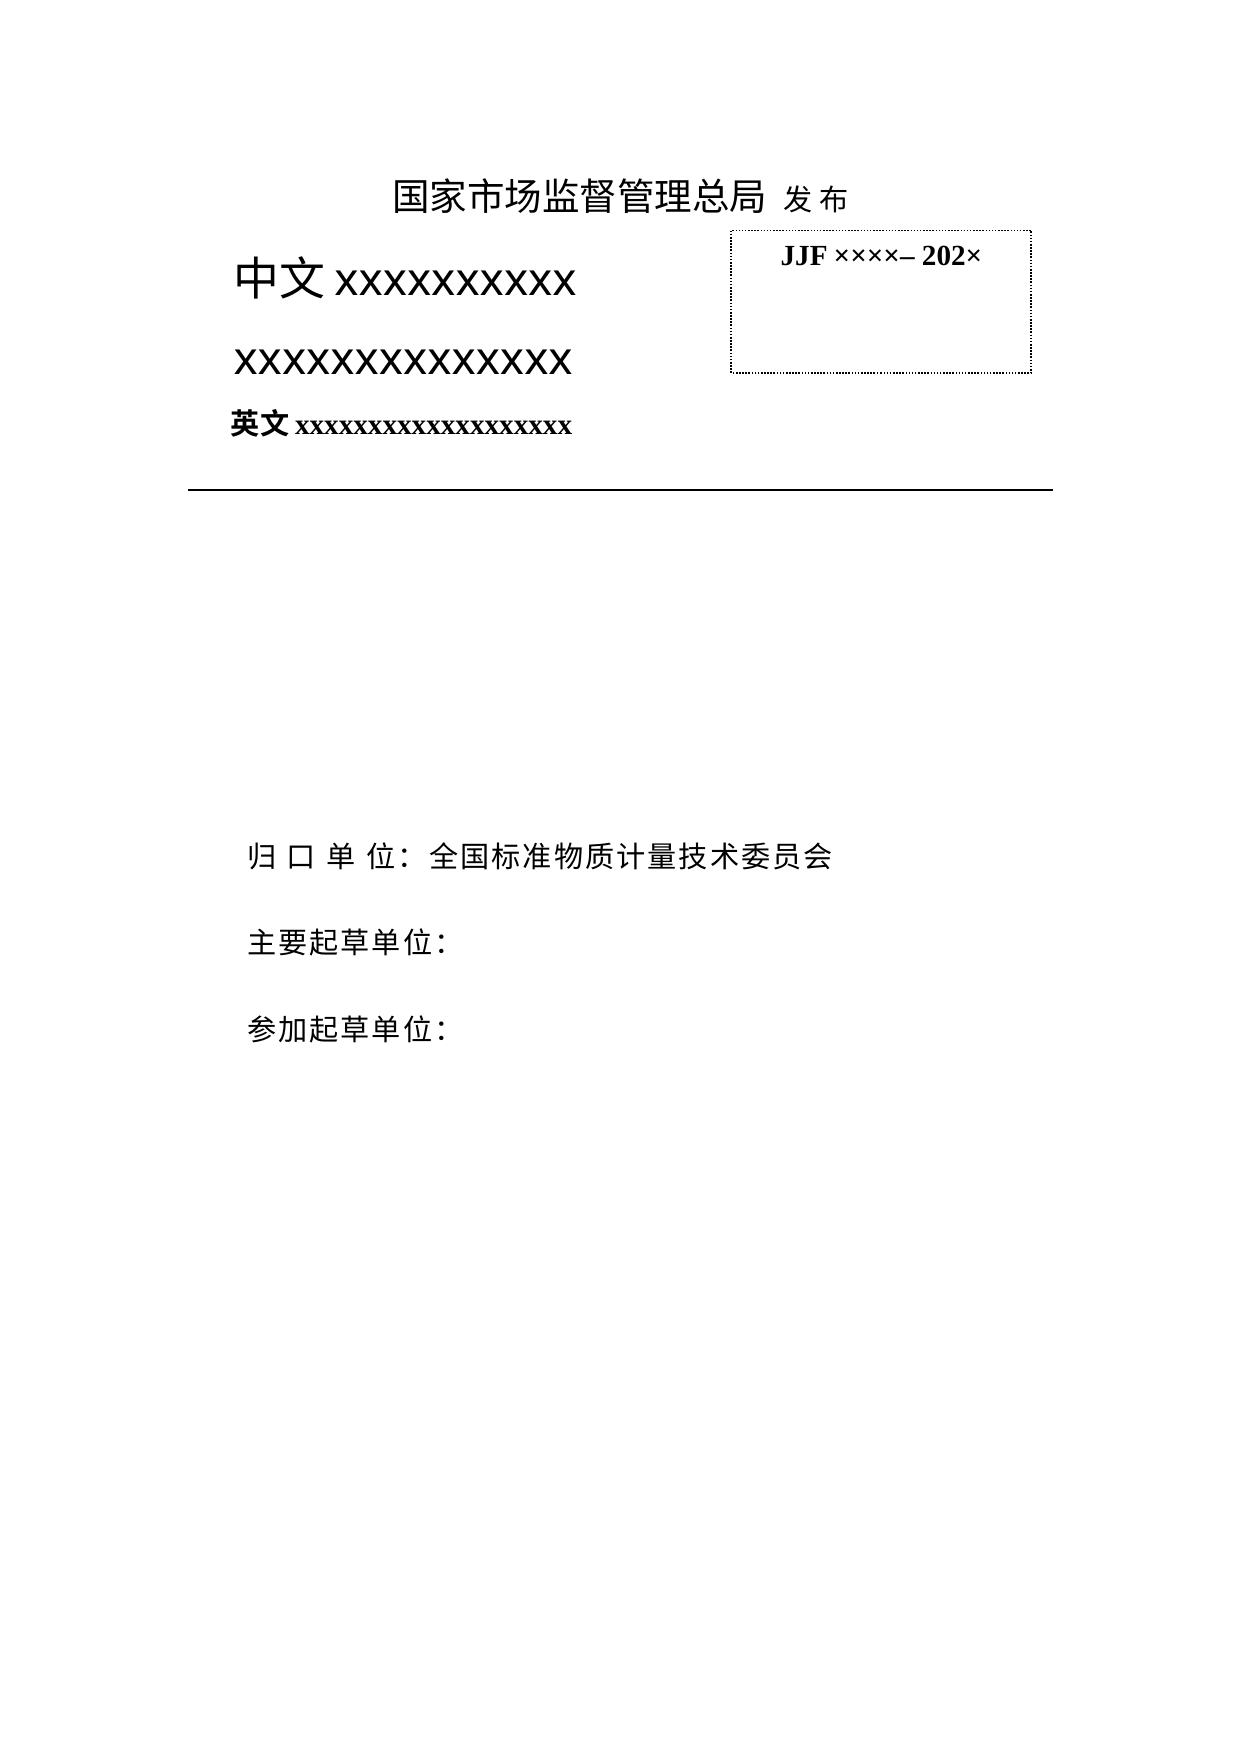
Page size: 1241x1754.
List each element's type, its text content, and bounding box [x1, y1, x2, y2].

text 归 口 单 位：全国标准物质计量技术委员会 [187, 823, 1053, 888]
text xxxxxxxxxxxxxx [187, 324, 1053, 389]
text 主要起草单位： [187, 909, 1053, 974]
text 国家市场监督管理总局 发 布 [187, 162, 1053, 227]
text 英文xxxxxxxxxxxxxxxxxxx [187, 389, 1053, 454]
text 中文xxxxxxxxxx [187, 227, 1053, 324]
text 参加起草单位： [187, 995, 1053, 1060]
